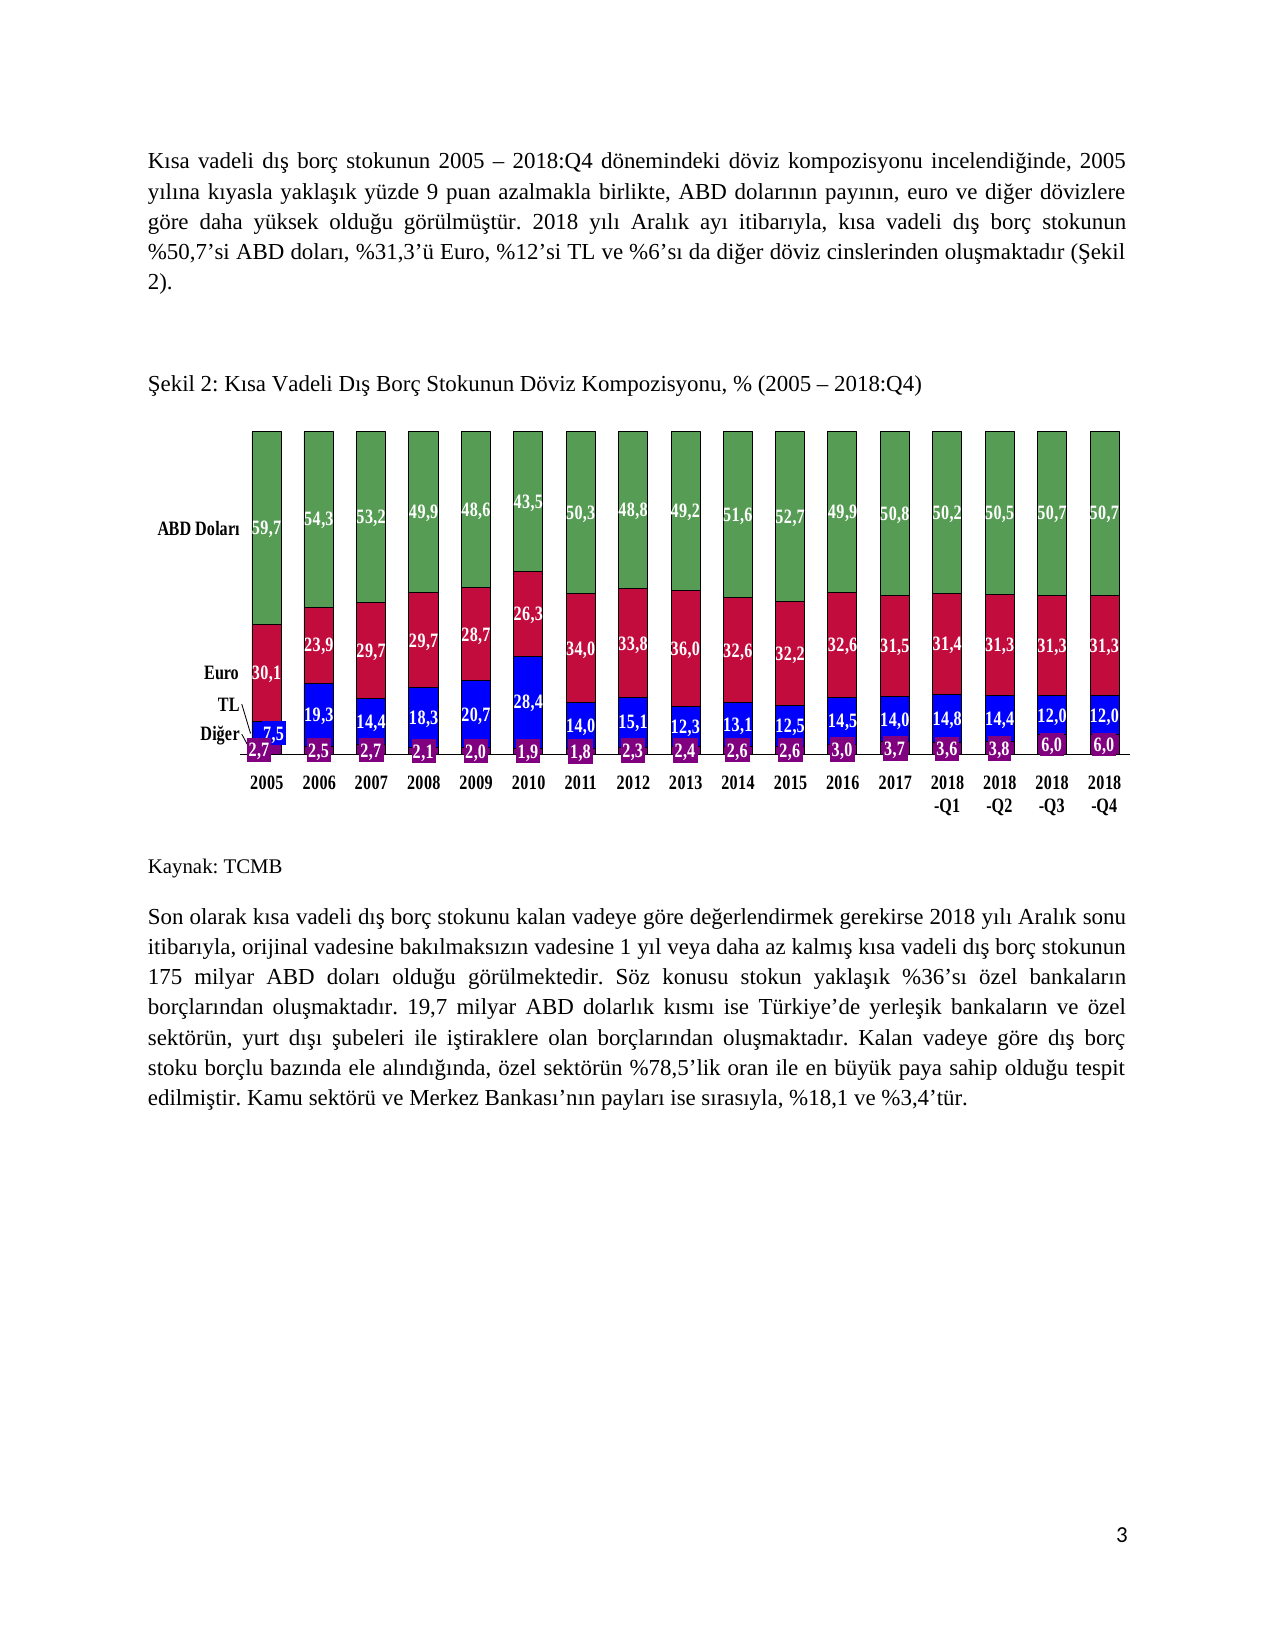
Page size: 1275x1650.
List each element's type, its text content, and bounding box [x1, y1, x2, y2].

text Son olarak kısa vadeli dış borç stokunu kalan vadeye göre değerlendirmek gerekirse 2018 yılı Aralık sonu itibarıyla, orijinal vadesine bakılmaksızın vadesine 1 yıl veya daha az kalmış kısa vadeli dış borç stokunun 175 milyar ABD doları olduğu görülmektedir. Söz konusu stokun yaklaşık %36’sı özel bankaların borçlarından oluşmaktadır. 19,7 milyar ABD dolarlık kısmı ise Türkiye’de yerleşik bankaların ve özel sektörün, yurt dışı şubeleri ile iştiraklere olan borçlarından oluşmaktadır. Kalan vadeye göre dış borç stoku borçlu bazında ele alındığında, özel sektörün %78,5’lik oran ile en büyük paya sahip olduğu tespit edilmiştir. Kamu sektörü ve Merkez Bankası’nın payları ise sırasıyla, %18,1 ve %3,4’tür. [148, 903, 1127, 1110]
text Kaynak: TCMB [148, 854, 1127, 878]
text Kısa vadeli dış borç stokunun 2005 – 2018:Q4 dönemindeki döviz kompozisyonu incelendiğinde, 2005 yılına kıyasla yaklaşık yüzde 9 puan azalmakla birlikte, ABD dolarının payının, euro ve diğer dövizlere göre daha yüksek olduğu görülmüştür. 2018 yılı Aralık ayı itibarıyla, kısa vadeli dış borç stokunun %50,7’si ABD doları, %31,3’ü Euro, %12’si TL ve %6’sı da diğer döviz cinslerinden oluşmaktadır (Şekil 2). [148, 148, 1127, 295]
text Şekil 2: Kısa Vadeli Dış Borç Stokunun Döviz Kompozisyonu, % (2005 – 2018:Q4) [148, 371, 1127, 397]
